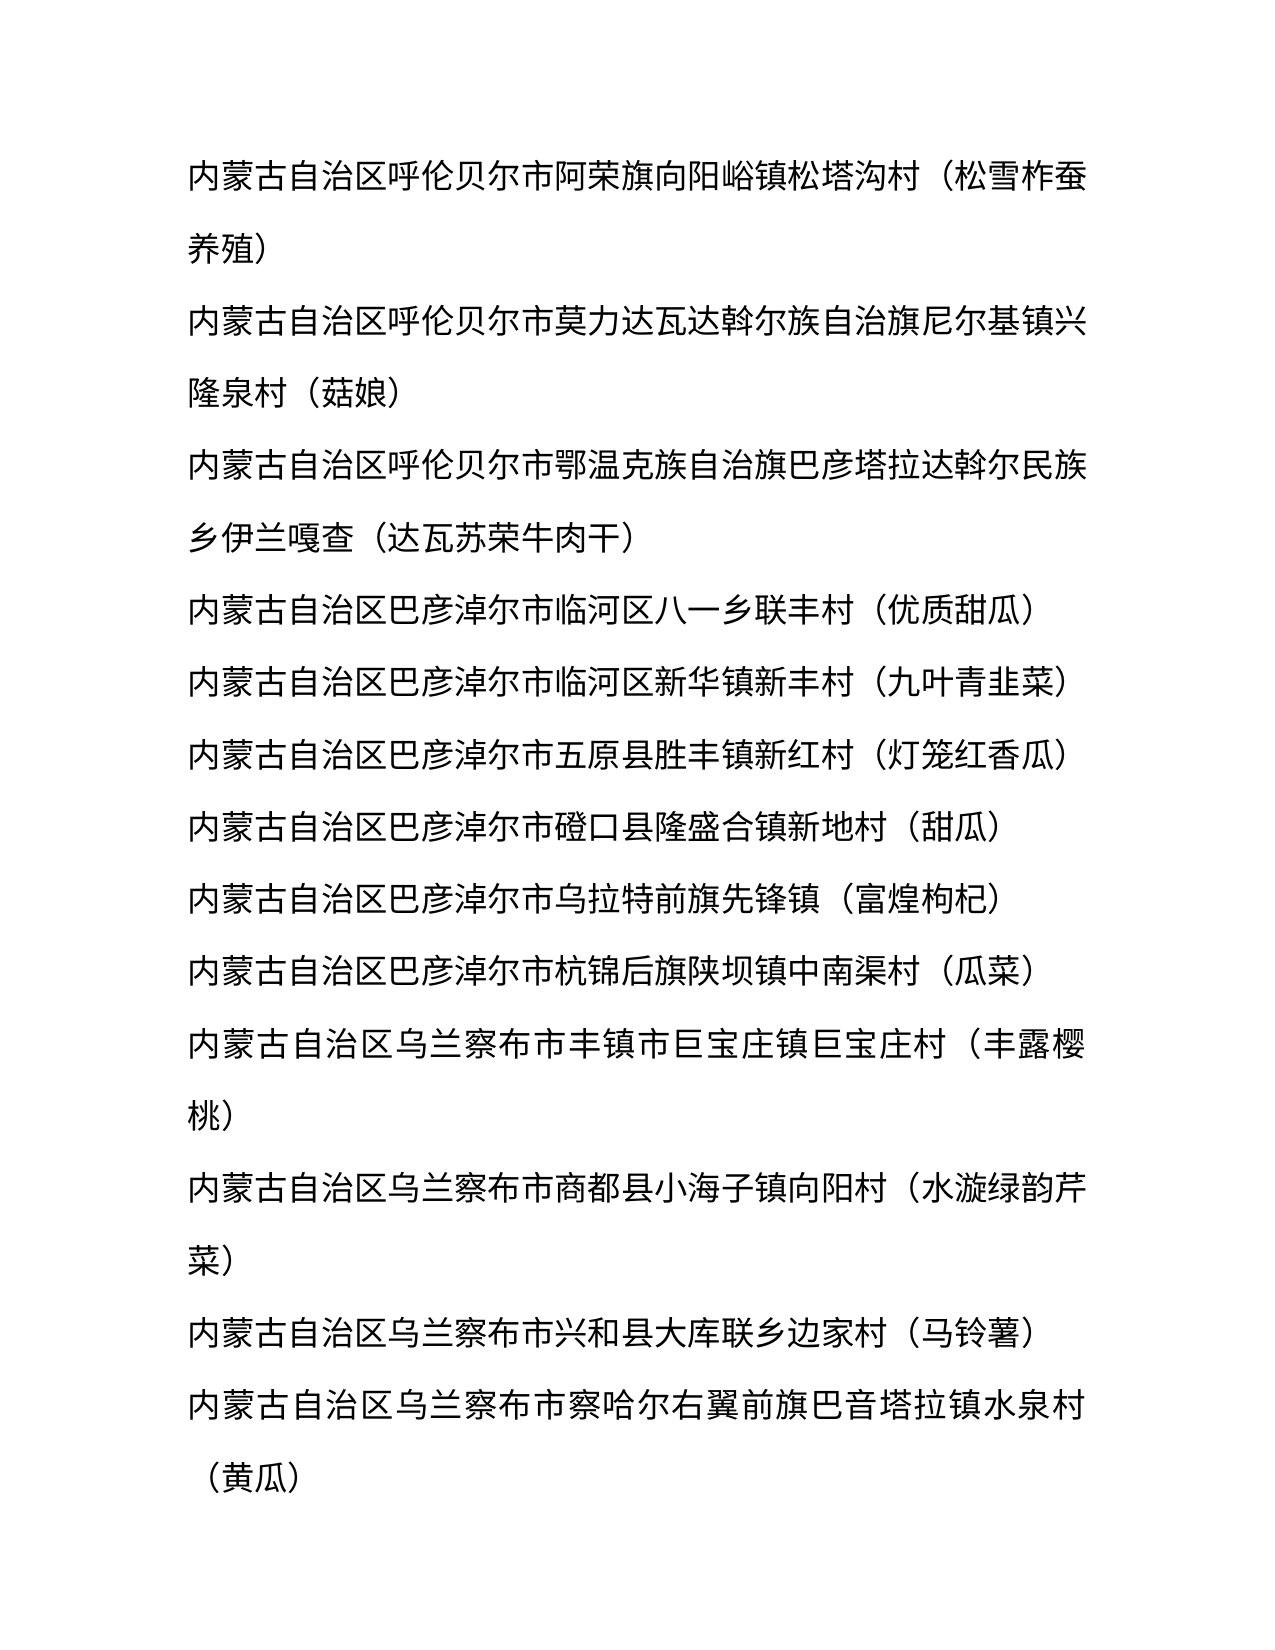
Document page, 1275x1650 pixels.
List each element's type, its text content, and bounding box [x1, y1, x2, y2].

text 内蒙古自治区呼伦贝尔市阿荣旗向阳峪镇松塔沟村（松雪柞蚕养殖） [187, 150, 1087, 271]
text 内蒙古自治区呼伦贝尔市鄂温克族自治旗巴彦塔拉达斡尔民族乡伊兰嘎查（达瓦苏荣牛肉干） [187, 439, 1087, 560]
text 内蒙古自治区巴彦淖尔市乌拉特前旗先锋镇（富煌枸杞） [187, 873, 1087, 921]
text 内蒙古自治区乌兰察布市商都县小海子镇向阳村（水漩绿韵芹菜） [187, 1162, 1087, 1283]
text 内蒙古自治区乌兰察布市丰镇市巨宝庄镇巨宝庄村（丰露樱桃） [187, 1017, 1087, 1138]
text 内蒙古自治区巴彦淖尔市杭锦后旗陕坝镇中南渠村（瓜菜） [187, 945, 1087, 993]
text 内蒙古自治区巴彦淖尔市磴口县隆盛合镇新地村（甜瓜） [187, 801, 1087, 849]
text 内蒙古自治区巴彦淖尔市临河区新华镇新丰村（九叶青韭菜） [187, 656, 1087, 704]
text 内蒙古自治区呼伦贝尔市莫力达瓦达斡尔族自治旗尼尔基镇兴隆泉村（菇娘） [187, 294, 1087, 415]
text 内蒙古自治区乌兰察布市察哈尔右翼前旗巴音塔拉镇水泉村（黄瓜） [187, 1379, 1087, 1499]
text 内蒙古自治区巴彦淖尔市五原县胜丰镇新红村（灯笼红香瓜） [187, 728, 1087, 777]
text 内蒙古自治区乌兰察布市兴和县大库联乡边家村（马铃薯） [187, 1307, 1087, 1355]
text 内蒙古自治区巴彦淖尔市临河区八一乡联丰村（优质甜瓜） [187, 584, 1087, 632]
